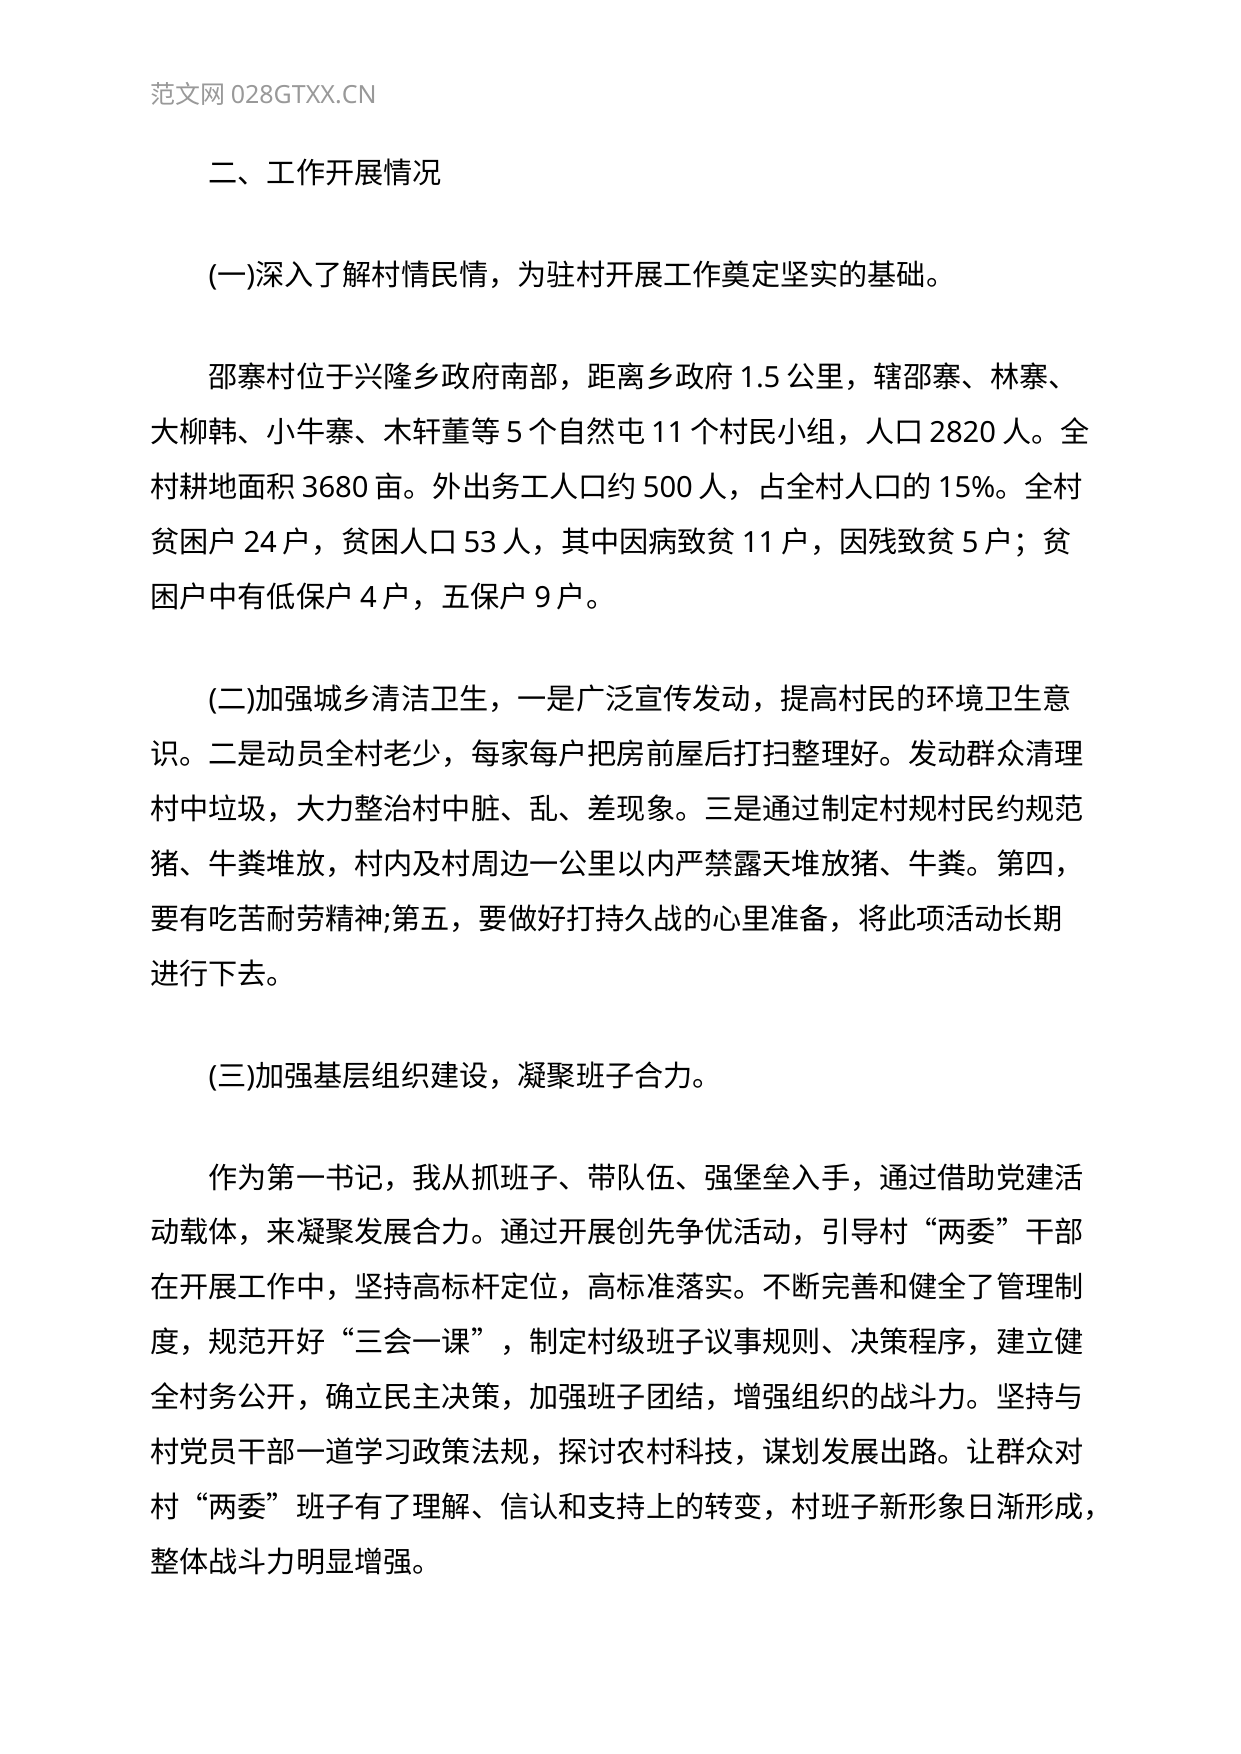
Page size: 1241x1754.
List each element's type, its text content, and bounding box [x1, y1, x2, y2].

text (三)加强基层组织建设，凝聚班子合力。 [150, 1052, 1090, 1094]
text 二、工作开展情况 [150, 150, 1090, 192]
text (二)加强城乡清洁卫生，一是广泛宣传发动，提高村民的环境卫生意识。二是动员全村老少，每家每户把房前屋后打扫整理好。发动群众清理村中垃圾，大力整治村中脏、乱、差现象。三是通过制定村规村民约规范猪、牛粪堆放，村内及村周边一公里以内严禁露天堆放猪、牛粪。第四，要有吃苦耐劳精神;第五，要做好打持久战的心里准备，将此项活动长期进行下去。 [150, 676, 1090, 993]
text 作为第一书记，我从抓班子、带队伍、强堡垒入手，通过借助党建活动载体，来凝聚发展合力。通过开展创先争优活动，引导村“两委”干部在开展工作中，坚持高标杆定位，高标准落实。不断完善和健全了管理制度，规范开好“三会一课”，制定村级班子议事规则、决策程序，建立健全村务公开，确立民主决策，加强班子团结，增强组织的战斗力。坚持与村党员干部一道学习政策法规，探讨农村科技，谋划发展出路。让群众对村“两委”班子有了理解、信认和支持上的转变，村班子新形象日渐形成，整体战斗力明显增强。 [150, 1154, 1090, 1581]
text 邵寨村位于兴隆乡政府南部，距离乡政府1.5公里，辖邵寨、林寨、大柳韩、小牛寨、木轩董等5个自然屯11个村民小组，人口2820人。全村耕地面积3680亩。外出务工人口约500人，占全村人口的15%。全村贫困户24户，贫困人口53人，其中因病致贫11户，因残致贫5户；贫困户中有低保户4户，五保户9户。 [150, 354, 1090, 616]
text (一)深入了解村情民情，为驻村开展工作奠定坚实的基础。 [150, 252, 1090, 294]
